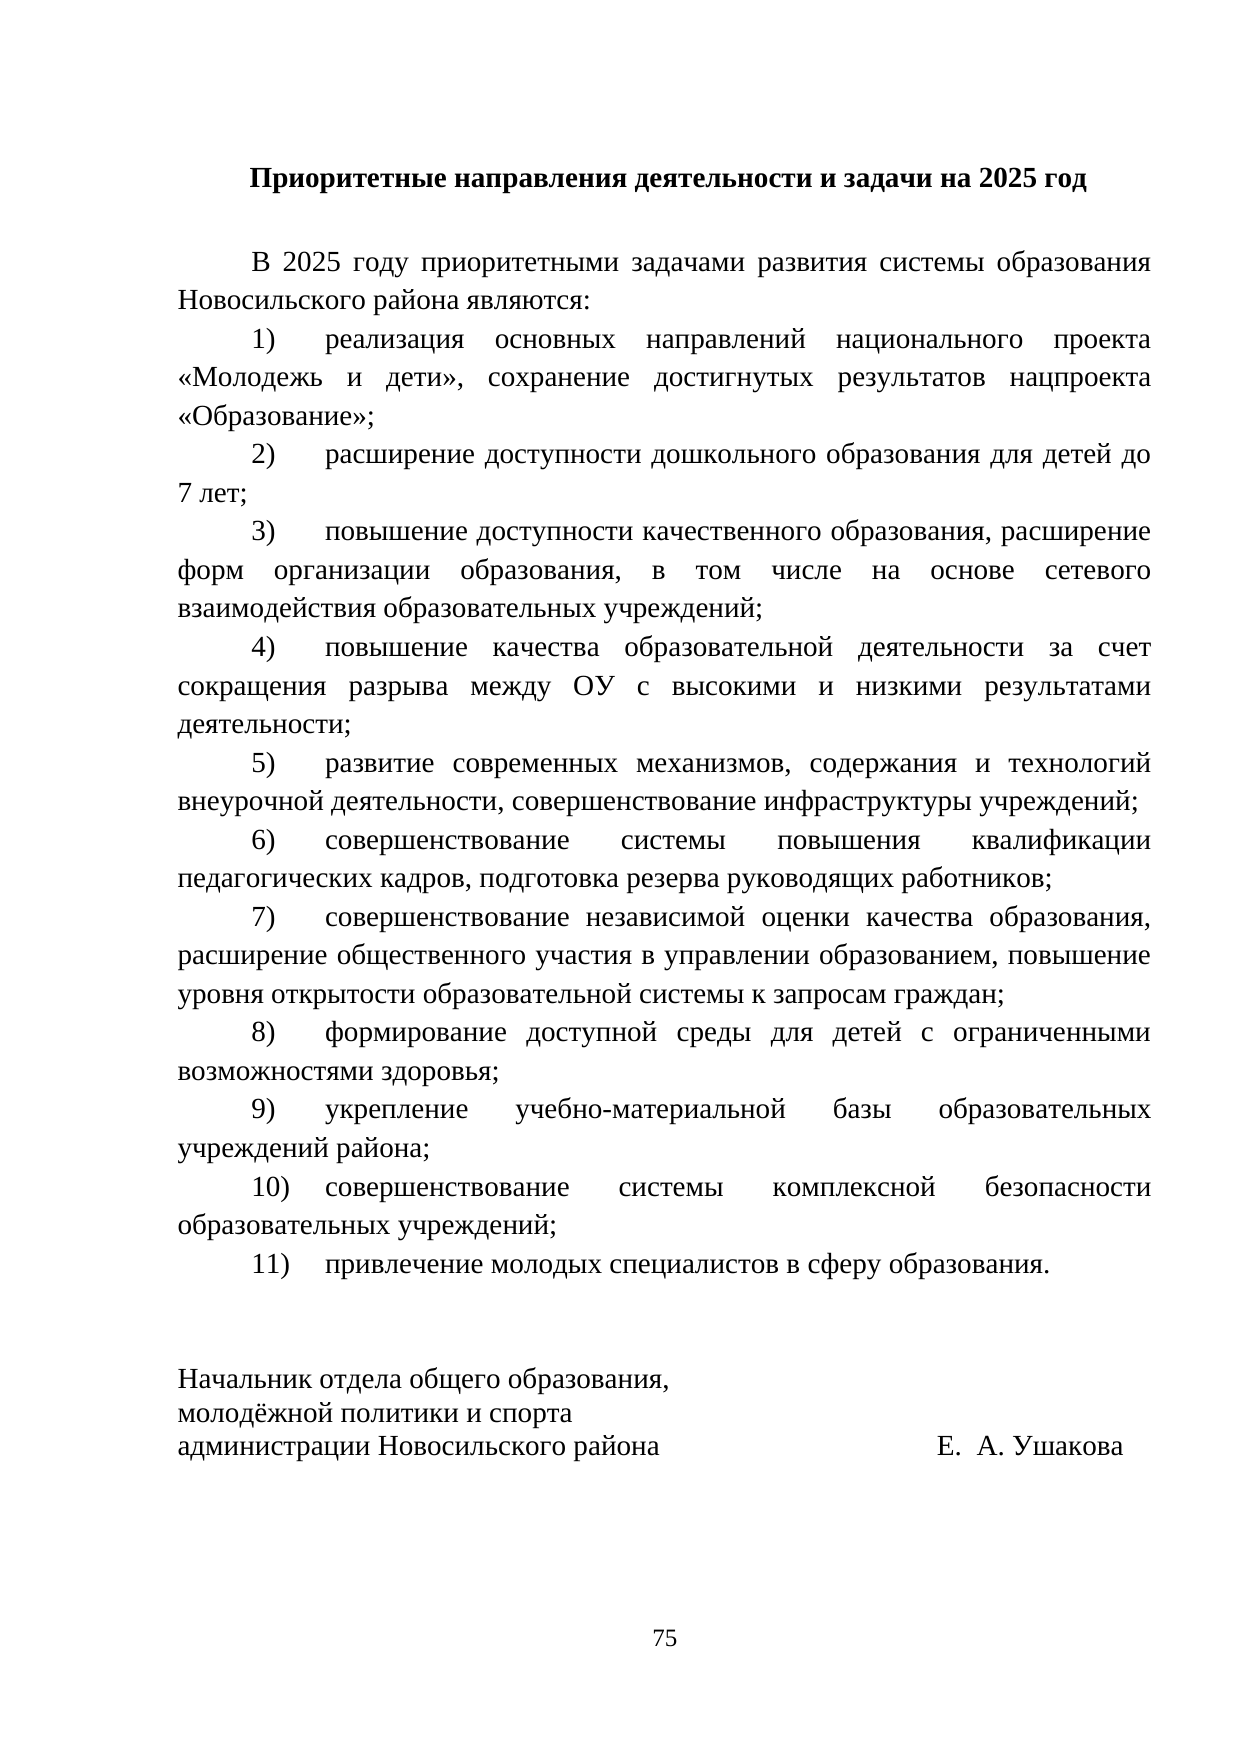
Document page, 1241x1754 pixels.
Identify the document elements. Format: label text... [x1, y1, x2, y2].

list привлечение молодых специалистов в сферу образования. [177, 1246, 1152, 1279]
list совершенствование независимой оценки качества образования, расширение общественного участия в управлении образованием, повышение уровня открытости образовательной системы к запросам граждан; [177, 899, 1152, 1009]
list повышение качества образовательной деятельности за счет сокращения разрыва между ОУ с высокими и низкими результатами деятельности; [177, 629, 1152, 740]
list реализация основных направлений национального проекта «Молодежь и дети», сохранение достигнутых результатов нацпроекта «Образование»; [177, 321, 1152, 431]
list формирование доступной среды для детей с ограниченными возможностями здоровья; [177, 1014, 1152, 1087]
list совершенствование системы комплексной безопасности образовательных учреждений; [177, 1169, 1152, 1241]
list повышение доступности качественного образования, расширение форм организации образования, в том числе на основе сетевого взаимодействия образовательных учреждений; [177, 513, 1152, 624]
list расширение доступности дошкольного образования для детей до 7 лет; [177, 436, 1152, 508]
text администрации Новосильского района Е. А. Ушакова [177, 1428, 1152, 1462]
list развитие современных механизмов, содержания и технологий внеурочной деятельности, совершенствование инфраструктуры учреждений; [177, 745, 1152, 817]
text Приоритетные направления деятельности и задачи на 2025 год [185, 160, 1152, 193]
text молодёжной политики и спорта [177, 1395, 1152, 1428]
text Начальник отдела общего образования, [177, 1361, 1152, 1395]
list совершенствование системы повышения квалификации педагогических кадров, подготовка резерва руководящих работников; [177, 822, 1152, 894]
text В 2025 году приоритетными задачами развития системы образования Новосильского района являются: [177, 244, 1152, 316]
list укрепление учебно-материальной базы образовательных учреждений района; [177, 1092, 1152, 1164]
